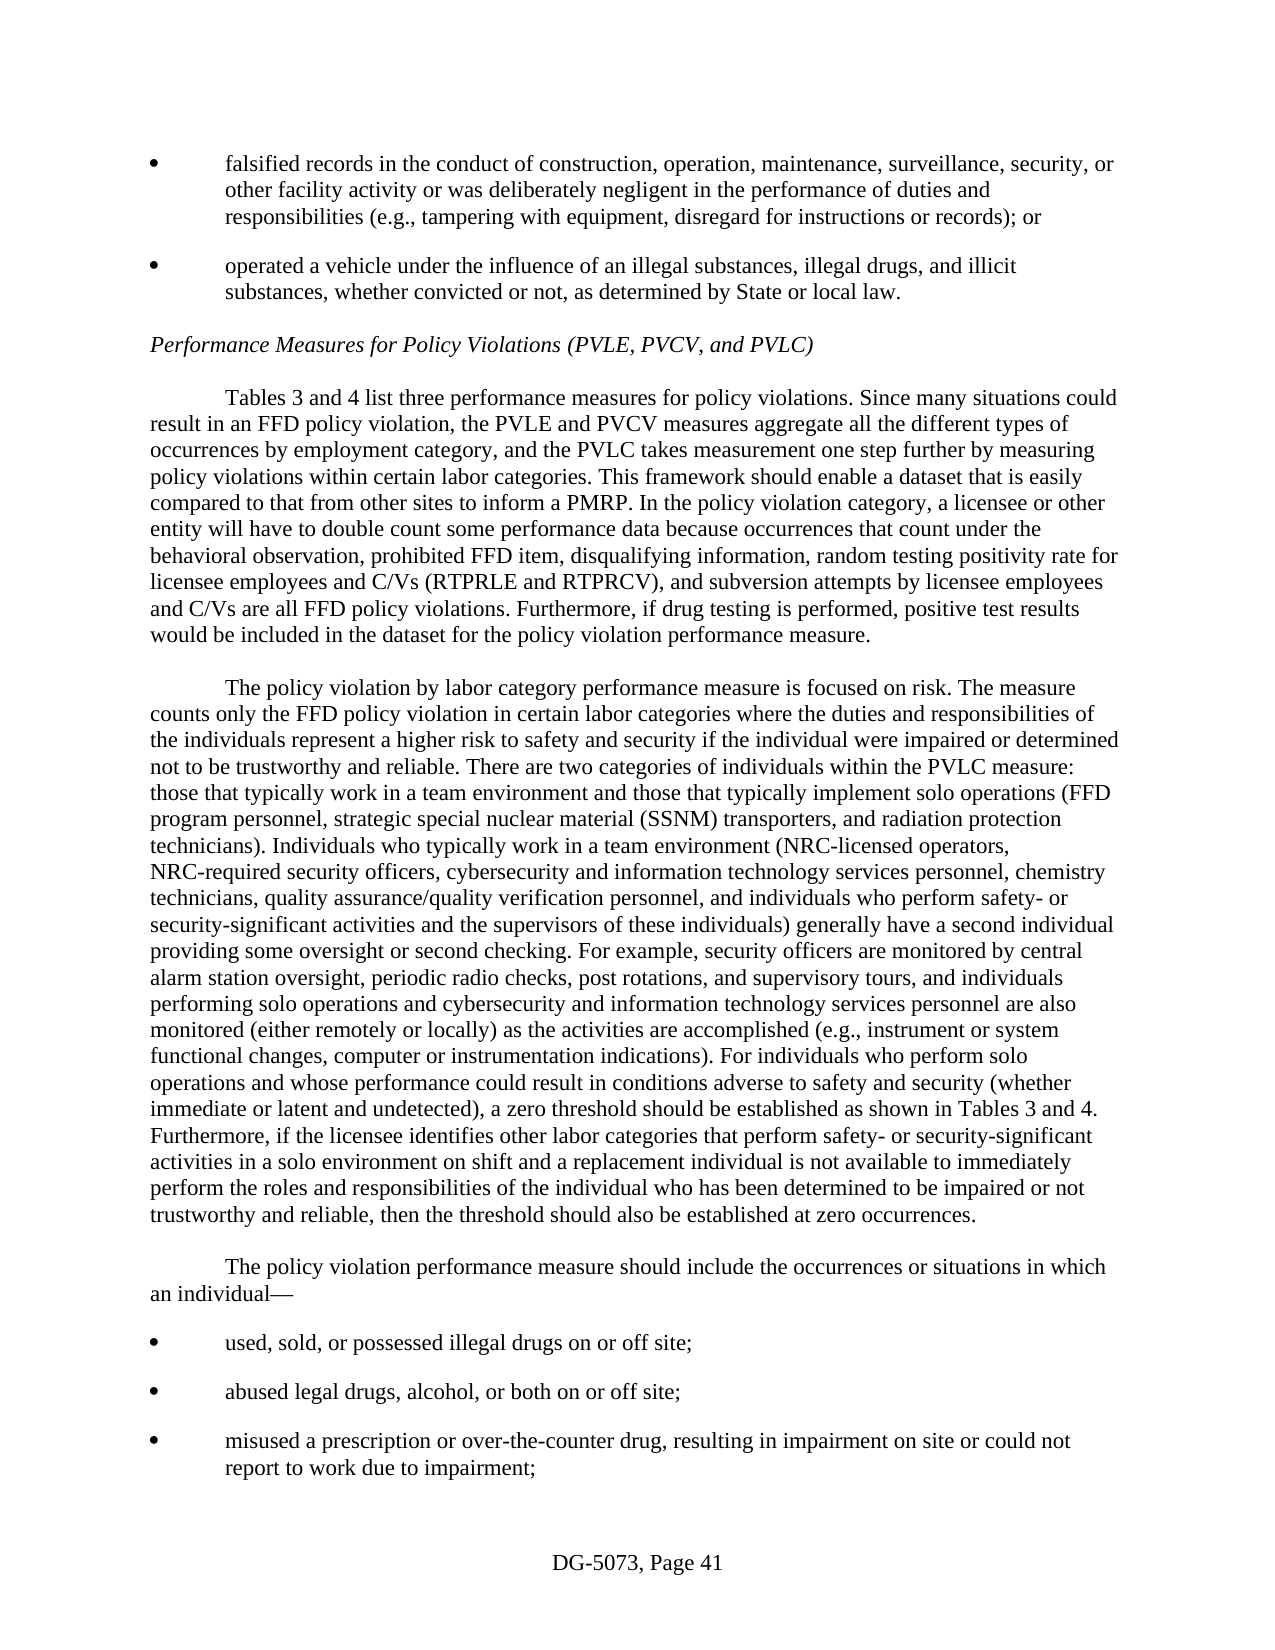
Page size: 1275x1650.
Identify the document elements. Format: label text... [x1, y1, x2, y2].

list falsified records in the conduct of construction, operation, maintenance, surveillance, security, or other facility activity or was deliberately negligent in the performance of duties and responsibilities (e.g., tampering with equipment, disregard for instructions or records); or [150, 150, 1125, 229]
list used, sold, or possessed illegal drugs on or off site; [150, 1329, 1125, 1355]
list misused a prescription or over-the-counter drug, resulting in impairment on site or could not report to work due to impairment; [150, 1428, 1125, 1480]
list operated a vehicle under the influence of an illegal substances, illegal drugs, and illicit substances, whether convicted or not, as determined by State or local law. [150, 252, 1125, 305]
text The policy violation by labor category performance measure is focused on risk. The measure counts only the FFD policy violation in certain labor categories where the duties and responsibilities of the individuals represent a higher risk to safety and security if the individual were impaired or determined not to be trustworthy and reliable. There are two categories of individuals within the PVLC measure: those that typically work in a team environment and those that typically implement solo operations (FFD program personnel, strategic special nuclear material (SSNM) transporters, and radiation protection technicians). Individuals who typically work in a team environment (NRC-licensed operators, NRC-required security officers, cybersecurity and information technology services personnel, chemistry technicians, quality assurance/quality verification personnel, and individuals who perform safety- or security-significant activities and the supervisors of these individuals) generally have a second individual providing some oversight or second checking. For example, security officers are monitored by central alarm station oversight, periodic radio checks, post rotations, and supervisory tours, and individuals performing solo operations and cybersecurity and information technology services personnel are also monitored (either remotely or locally) as the activities are accomplished (e.g., instrument or system functional changes, computer or instrumentation indications). For individuals who perform solo operations and whose performance could result in conditions adverse to safety and security (whether immediate or latent and undetected), a zero threshold should be established as shown in Tables 3 and 4. Furthermore, if the licensee identifies other labor categories that perform safety- or security-significant activities in a solo environment on shift and a replacement individual is not available to immediately perform the roles and responsibilities of the individual who has been determined to be impaired or not trustworthy and reliable, then the threshold should also be established at zero occurrences. [150, 674, 1125, 1227]
text The policy violation performance measure should include the occurrences or situations in which an individual— [150, 1253, 1125, 1306]
text Tables 3 and 4 list three performance measures for policy violations. Since many situations could result in an FFD policy violation, the PVLE and PVCV measures aggregate all the different types of occurrences by employment category, and the PVLC takes measurement one step further by measuring policy violations within certain labor categories. This framework should enable a dataset that is easily compared to that from other sites to inform a PMRP. In the policy violation category, a licensee or other entity will have to double count some performance data because occurrences that count under the behavioral observation, prohibited FFD item, disqualifying information, random testing positivity rate for licensee employees and C/Vs (RTPRLE and RTPRCV), and subversion attempts by licensee employees and C/Vs are all FFD policy violations. Furthermore, if drug testing is performed, positive test results would be included in the dataset for the policy violation performance measure. [150, 384, 1125, 647]
list abused legal drugs, alcohol, or both on or off site; [150, 1378, 1125, 1405]
subtitle Performance Measures for Policy Violations (PVLE, PVCV, and PVLC) [150, 331, 1125, 357]
